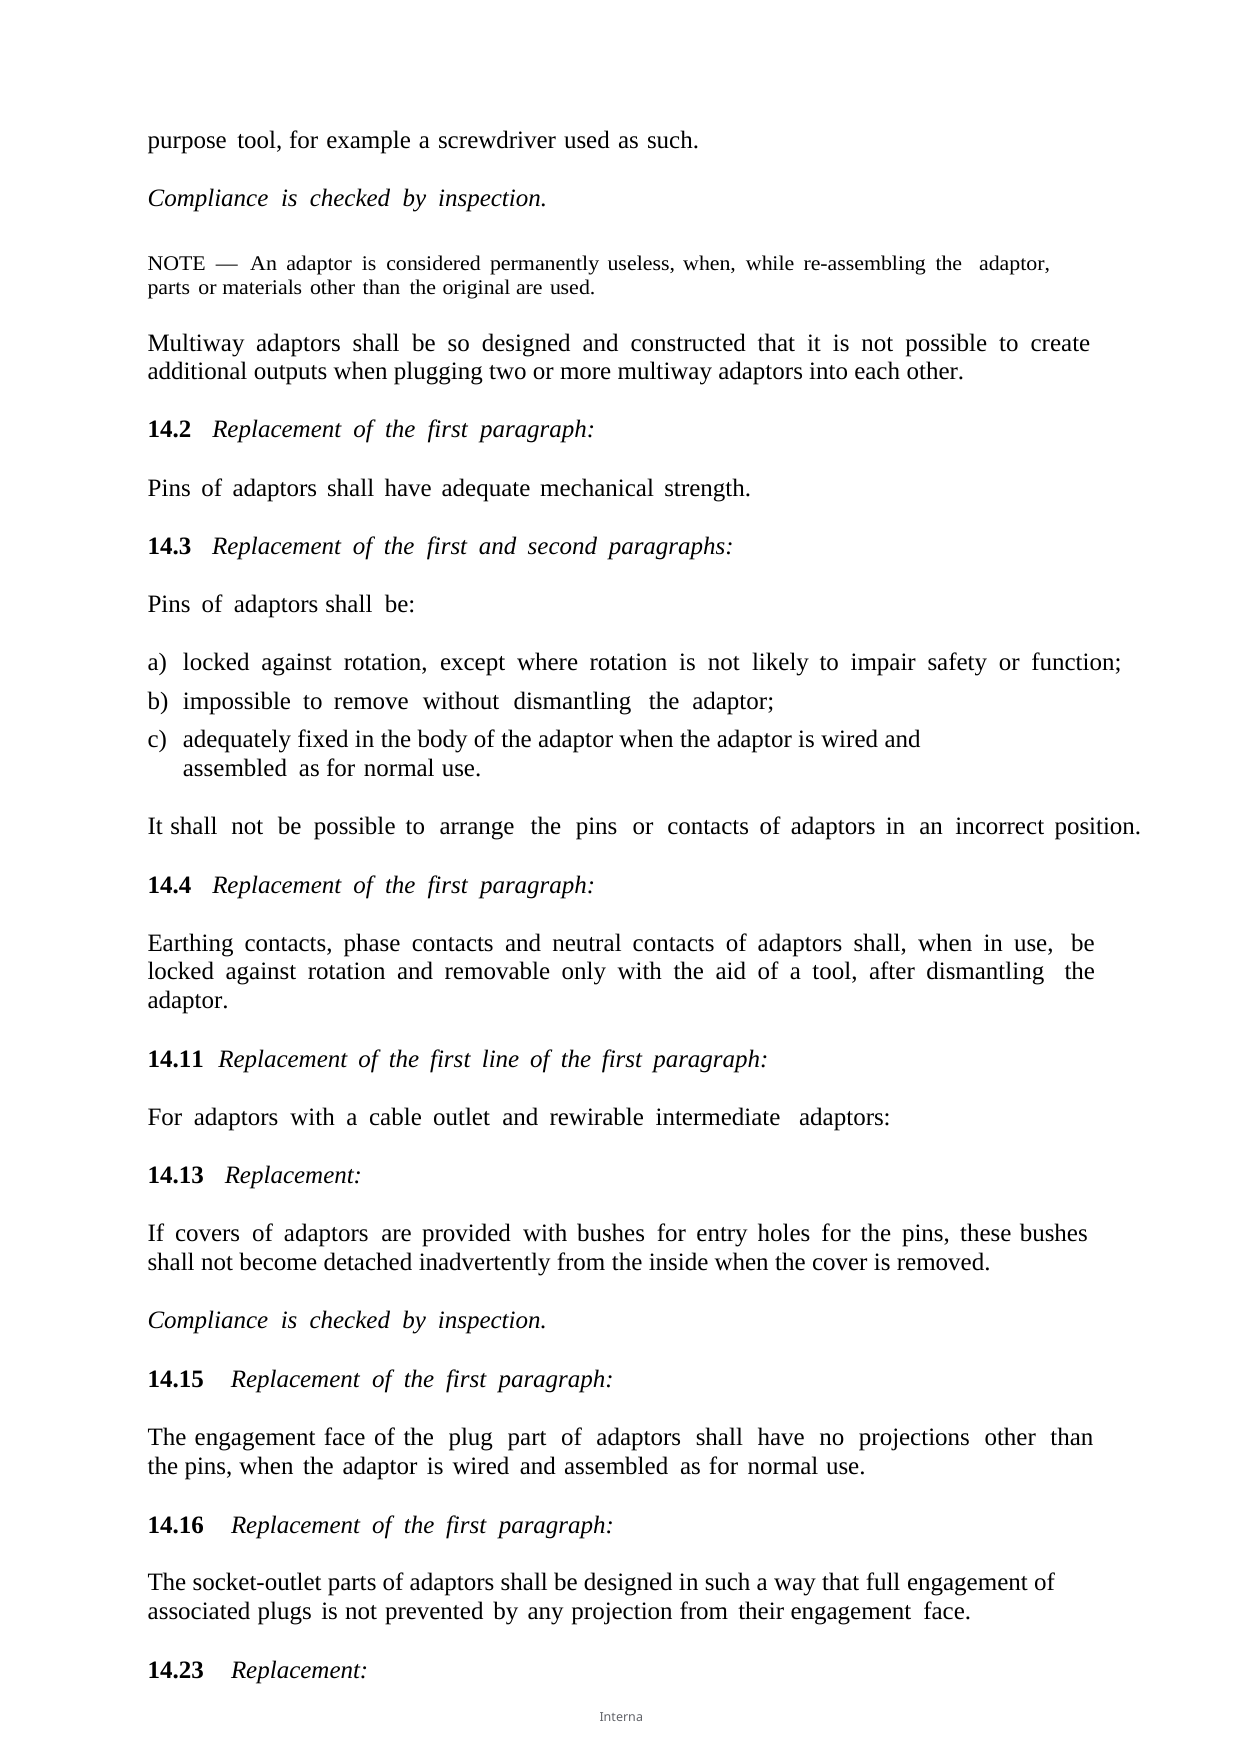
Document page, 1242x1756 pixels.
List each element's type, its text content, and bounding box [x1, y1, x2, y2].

text The socket-outlet parts of adaptors shall be designed in such a way that full engagement of associated plugs is not prevented by any projection from their engagement face. [147, 1567, 1101, 1625]
list Replacement: [147, 1655, 1206, 1683]
text Multiway adaptors shall be so designed and constructed that it is not possible to create additional outputs when plugging two or more multiway adaptors into each other. [147, 329, 1101, 385]
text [147, 125, 1093, 154]
list adequately fixed in the body of the adaptor when the adaptor is wired and assembled as for normal use. [147, 725, 984, 782]
list Replacement of the first paragraph: [147, 870, 1206, 899]
text If covers of adaptors are provided with bushes for entry holes for the pins, these bushes shall not become detached inadvertently from the inside when the cover is removed. [147, 1218, 1087, 1276]
text Compliance is checked by inspection. [147, 183, 1206, 212]
list impossible to remove without dismantling the adaptor; [147, 686, 1206, 715]
text For adaptors with a cable outlet and rewirable intermediate adaptors: [147, 1102, 1206, 1131]
text Earthing contacts, phase contacts and neutral contacts of adaptors shall, when in use, be locked against rotation and removable only with the aid of a tool, after dismantling the adaptor. [147, 928, 1095, 1014]
text 14.11 Replacement of the first line of the first paragraph: [147, 1044, 1206, 1072]
text Pins of adaptors shall be: [147, 589, 1206, 618]
text Compliance is checked by inspection. [147, 1306, 1206, 1334]
list Replacement of the first and second paragraphs: [147, 531, 1206, 559]
list locked against rotation, except where rotation is not likely to impair safety or function; [147, 647, 1206, 675]
list Replacement of the first paragraph: [147, 1510, 1206, 1538]
text It shall not be possible to arrange the pins or contacts of adaptors in an incorrect position. [147, 811, 1206, 840]
list Replacement of the first paragraph: [147, 414, 1206, 443]
list Replacement of the first paragraph: [147, 1364, 1206, 1393]
text Pins of adaptors shall have adequate mechanical strength. [147, 473, 1206, 501]
text NOTE — An adaptor is considered permanently useless, when, while re-assembling the adaptor, parts or materials other than the original are used. [147, 251, 1050, 299]
list Replacement: [147, 1160, 1206, 1189]
text The engagement face of the plug part of adaptors shall have no projections other than the pins, when the adaptor is wired and assembled as for normal use. [147, 1422, 1094, 1480]
